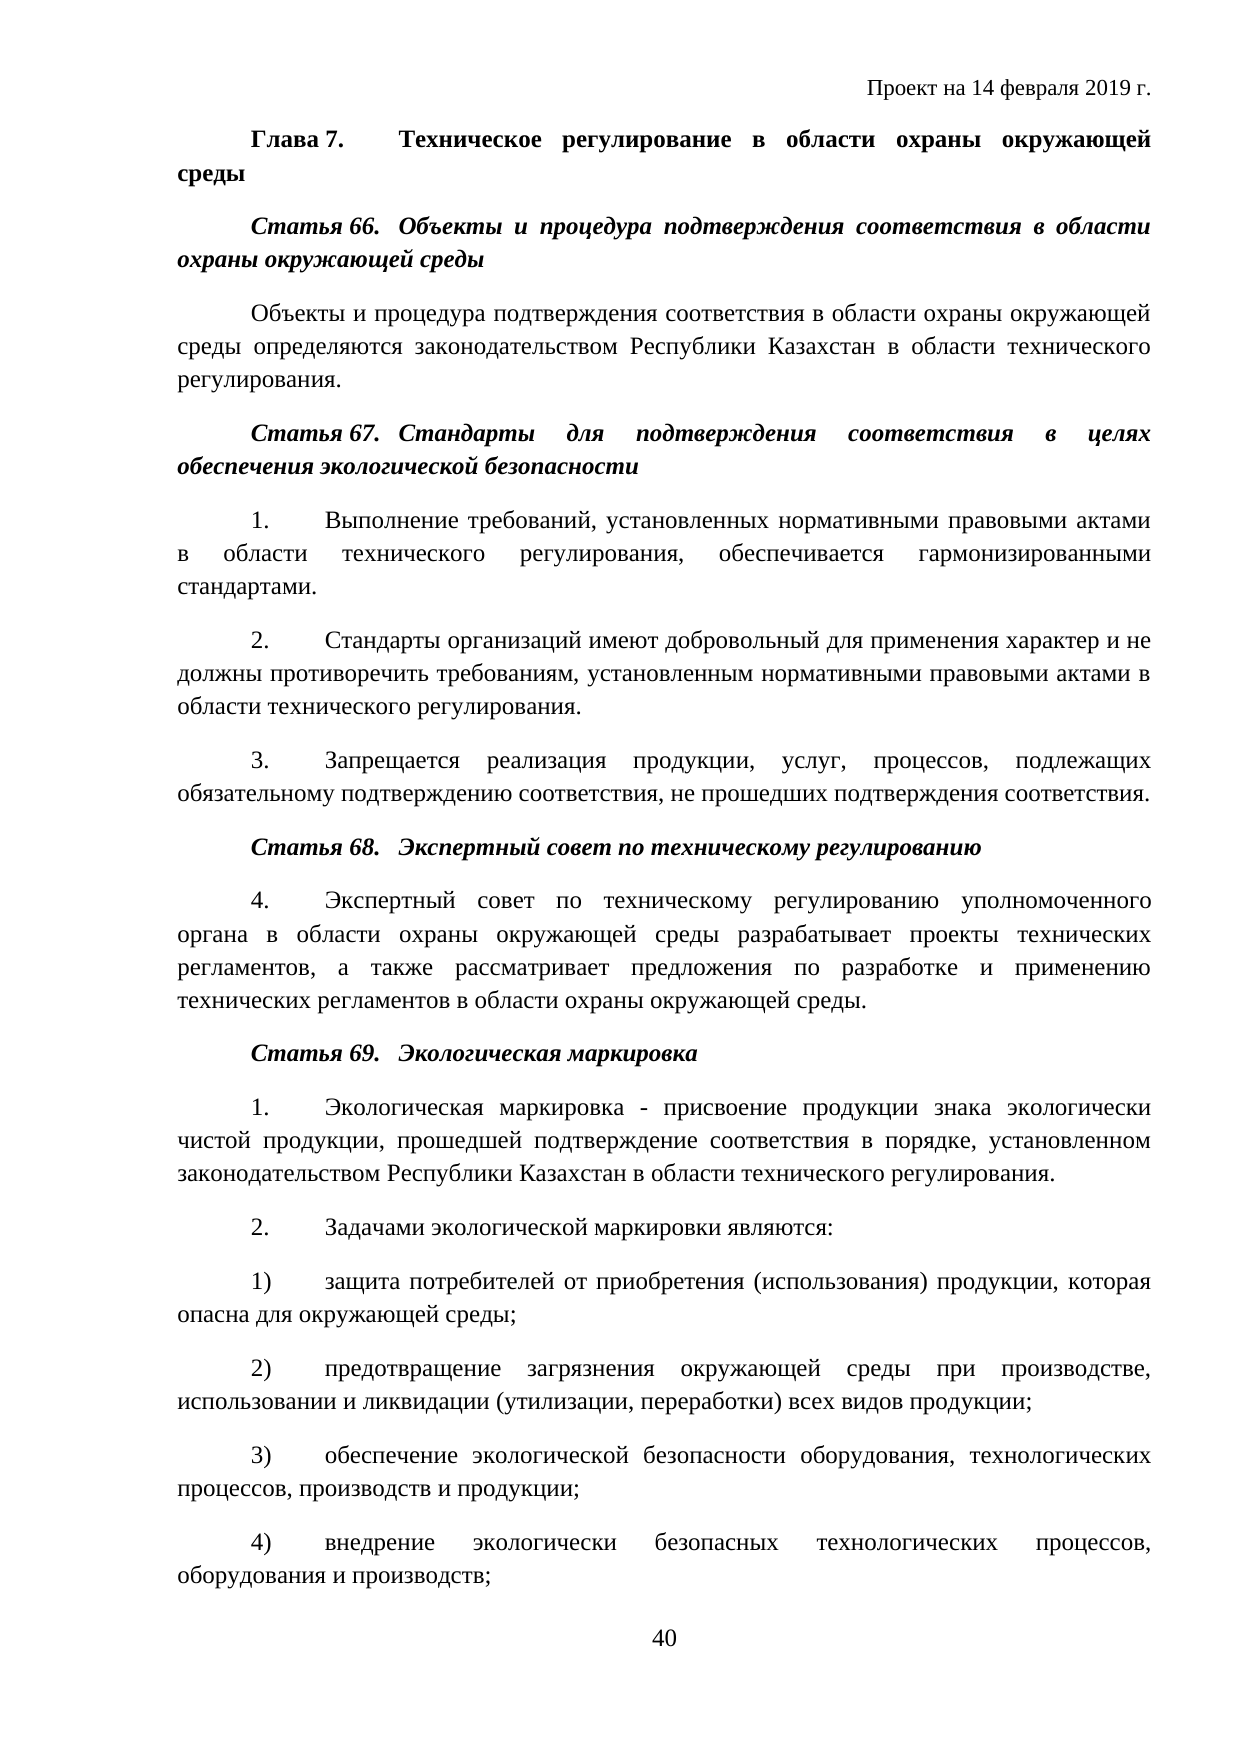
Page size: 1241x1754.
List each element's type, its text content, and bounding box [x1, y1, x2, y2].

subtitle Техническое регулирование в области охраны окружающей среды [177, 124, 1152, 186]
subtitle Экологическая маркировка [177, 1038, 1152, 1067]
list Задачами экологической маркировки являются: [177, 1212, 1152, 1241]
list внедрение экологически безопасных технологических процессов, оборудования и производств; [177, 1527, 1152, 1588]
list предотвращение загрязнения окружающей среды при производстве, использовании и ликвидации (утилизации, переработки) всех видов продукции; [177, 1353, 1152, 1415]
list Экологическая маркировка - присвоение продукции знака экологически чистой продукции, прошедшей подтверждение соответствия в порядке, установленном законодательством Республики Казахстан в области технического регулирования. [177, 1092, 1152, 1187]
list обеспечение экологической безопасности оборудования, технологических процессов, производств и продукции; [177, 1440, 1152, 1502]
list Экспертный совет по техническому регулированию уполномоченного органа в области охраны окружающей среды разрабатывает проекты технических регламентов, а также рассматривает предложения по разработке и применению технических регламентов в области охраны окружающей среды. [177, 886, 1152, 1013]
subtitle Стандарты для подтверждения соответствия в целях обеспечения экологической безопасности [177, 418, 1152, 480]
list Стандарты организаций имеют добровольный для применения характер и не должны противоречить требованиям, установленным нормативными правовыми актами в области технического регулирования. [177, 625, 1152, 720]
subtitle Экспертный совет по техническому регулированию [177, 832, 1152, 861]
list Запрещается реализация продукции, услуг, процессов, подлежащих обязательному подтверждению соответствия, не прошедших подтверждения соответствия. [177, 745, 1152, 807]
list Выполнение требований, установленных нормативными правовыми актами в области технического регулирования, обеспечивается гармонизированными стандартами. [177, 505, 1152, 600]
list защита потребителей от приобретения (использования) продукции, которая опасна для окружающей среды; [177, 1266, 1152, 1328]
text Объекты и процедура подтверждения соответствия в области охраны окружающей среды определяются законодательством Республики Казахстан в области технического регулирования. [177, 298, 1152, 393]
subtitle Объекты и процедура подтверждения соответствия в области охраны окружающей среды [177, 211, 1152, 273]
